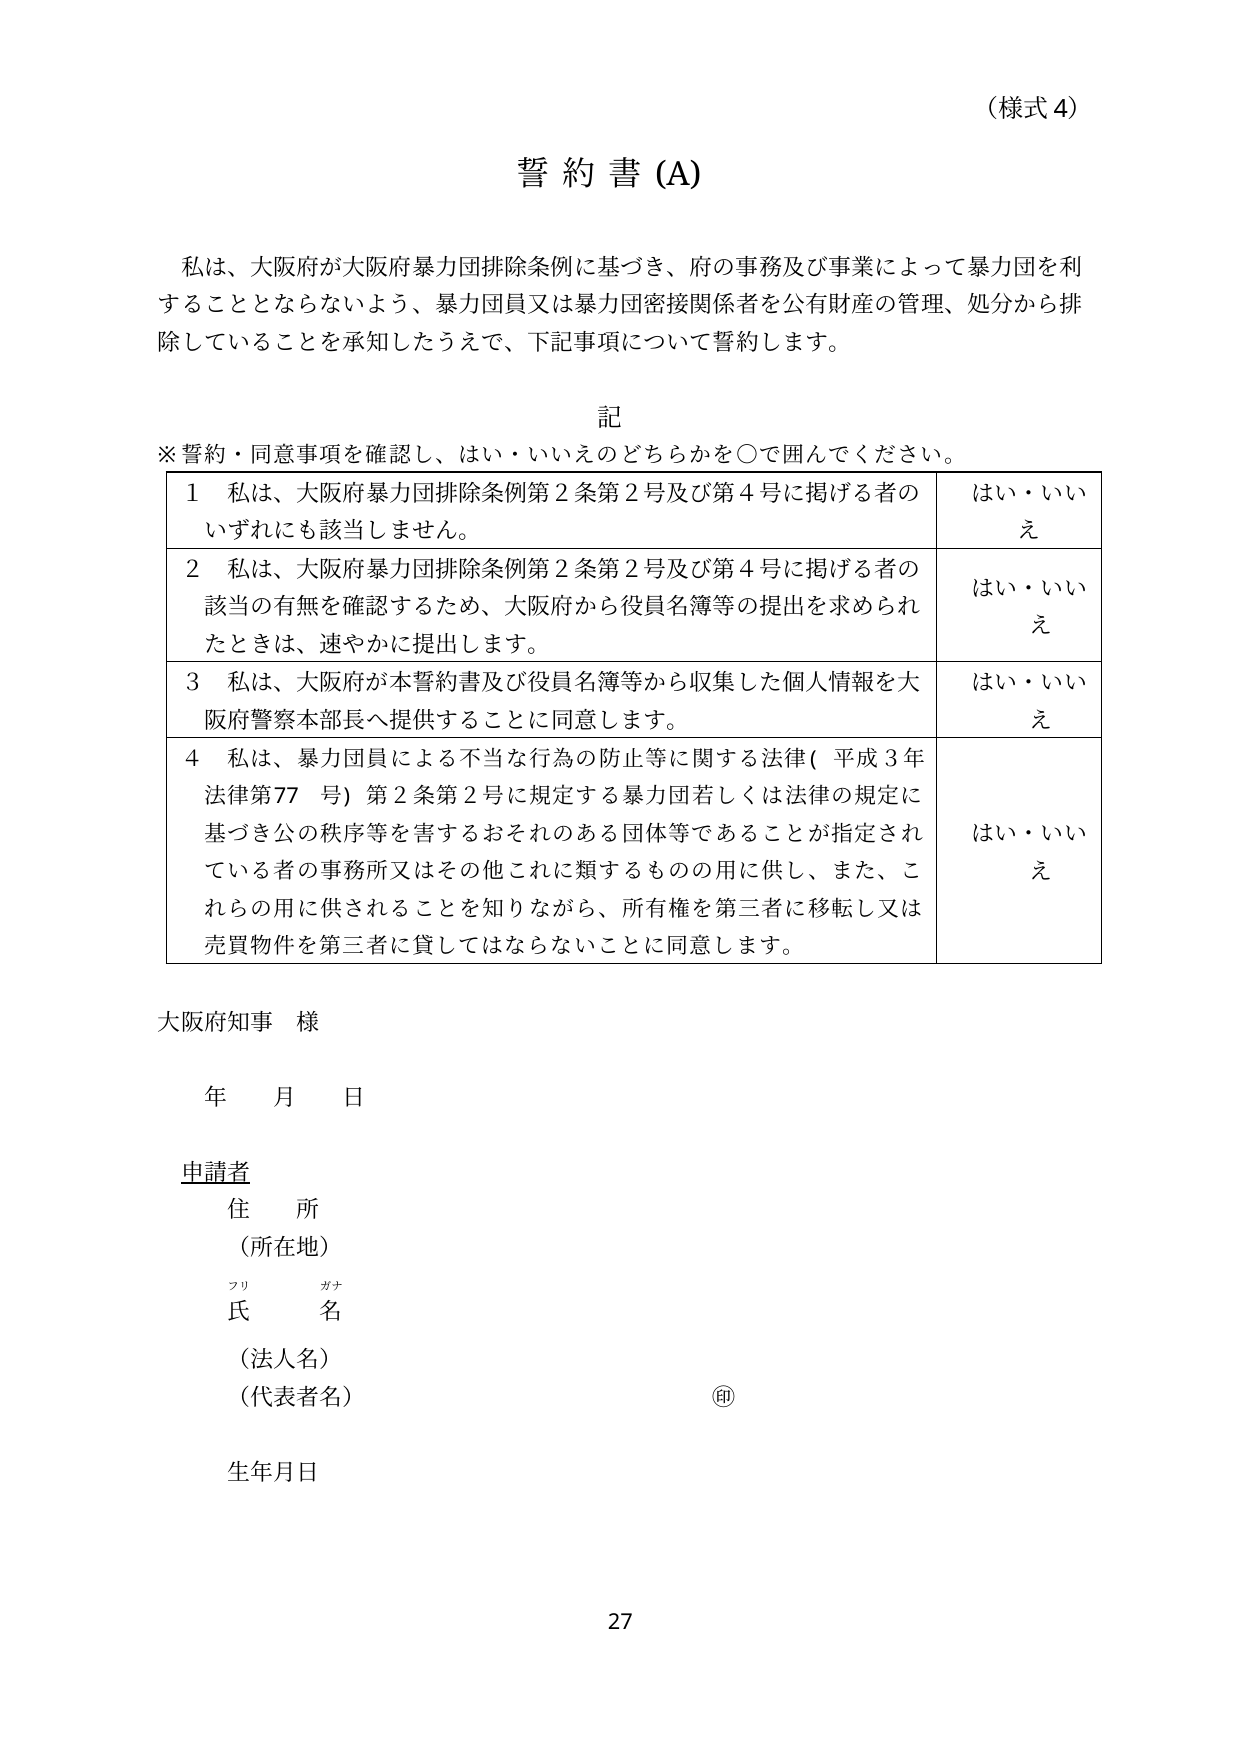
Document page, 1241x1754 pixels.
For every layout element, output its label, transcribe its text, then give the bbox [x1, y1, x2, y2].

table_header はい・いいえ [937, 473, 1101, 547]
text （所在地） [158, 1227, 1083, 1264]
subtitle 記 [158, 396, 1083, 434]
table_cell はい・いいえ [937, 549, 1101, 661]
text 住 所 [158, 1189, 1083, 1227]
table_cell ４ 私は、暴力団員による不当な行為の防止等に関する法律(平成３年法律第77号)第２条第２号に規定する暴力団若しくは法律の規定に基づき公の秩序等を害するおそれのある団体等であることが指定されている者の事務所又はその他これに類するものの用に供し、また、これらの用に供されることを知りながら、所有権を第三者に移転し又は売買物件を第三者に貸してはならないことに同意します。 [167, 738, 936, 963]
text （代表者名） ㊞ [158, 1377, 1083, 1414]
table_cell ２ 私は、大阪府暴力団排除条例第２条第２号及び第４号に掲げる者の該当の有無を確認するため、大阪府から役員名簿等の提出を求められたときは、速やかに提出します。 [167, 549, 936, 661]
text （法人名） [158, 1339, 1083, 1377]
text 年 月 日 [158, 1077, 1083, 1114]
table_header １ 私は、大阪府暴力団排除条例第２条第２号及び第４号に掲げる者のいずれにも該当しません。 [167, 473, 936, 547]
text ※誓約・同意事項を確認し、はい・いいえのどちらかを○で囲んでください。 [158, 434, 1083, 471]
text 生年月日 [158, 1452, 1083, 1489]
table_cell はい・いいえ [937, 738, 1101, 963]
text 大阪府知事 様 [158, 1002, 1083, 1039]
text 申請者 [158, 1152, 1083, 1189]
table_cell はい・いいえ [937, 662, 1101, 737]
text 私は、大阪府が大阪府暴力団排除条例に基づき、府の事務及び事業によって暴力団を利することとならないよう、暴力団員又は暴力団密接関係者を公有財産の管理、処分から排除していることを承知したうえで、下記事項について誓約します。 [158, 246, 1083, 359]
table_cell ３ 私は、大阪府が本誓約書及び役員名簿等から収集した個人情報を大阪府警察本部長へ提供することに同意します。 [167, 662, 936, 737]
text 誓約書(A) [158, 134, 1083, 209]
